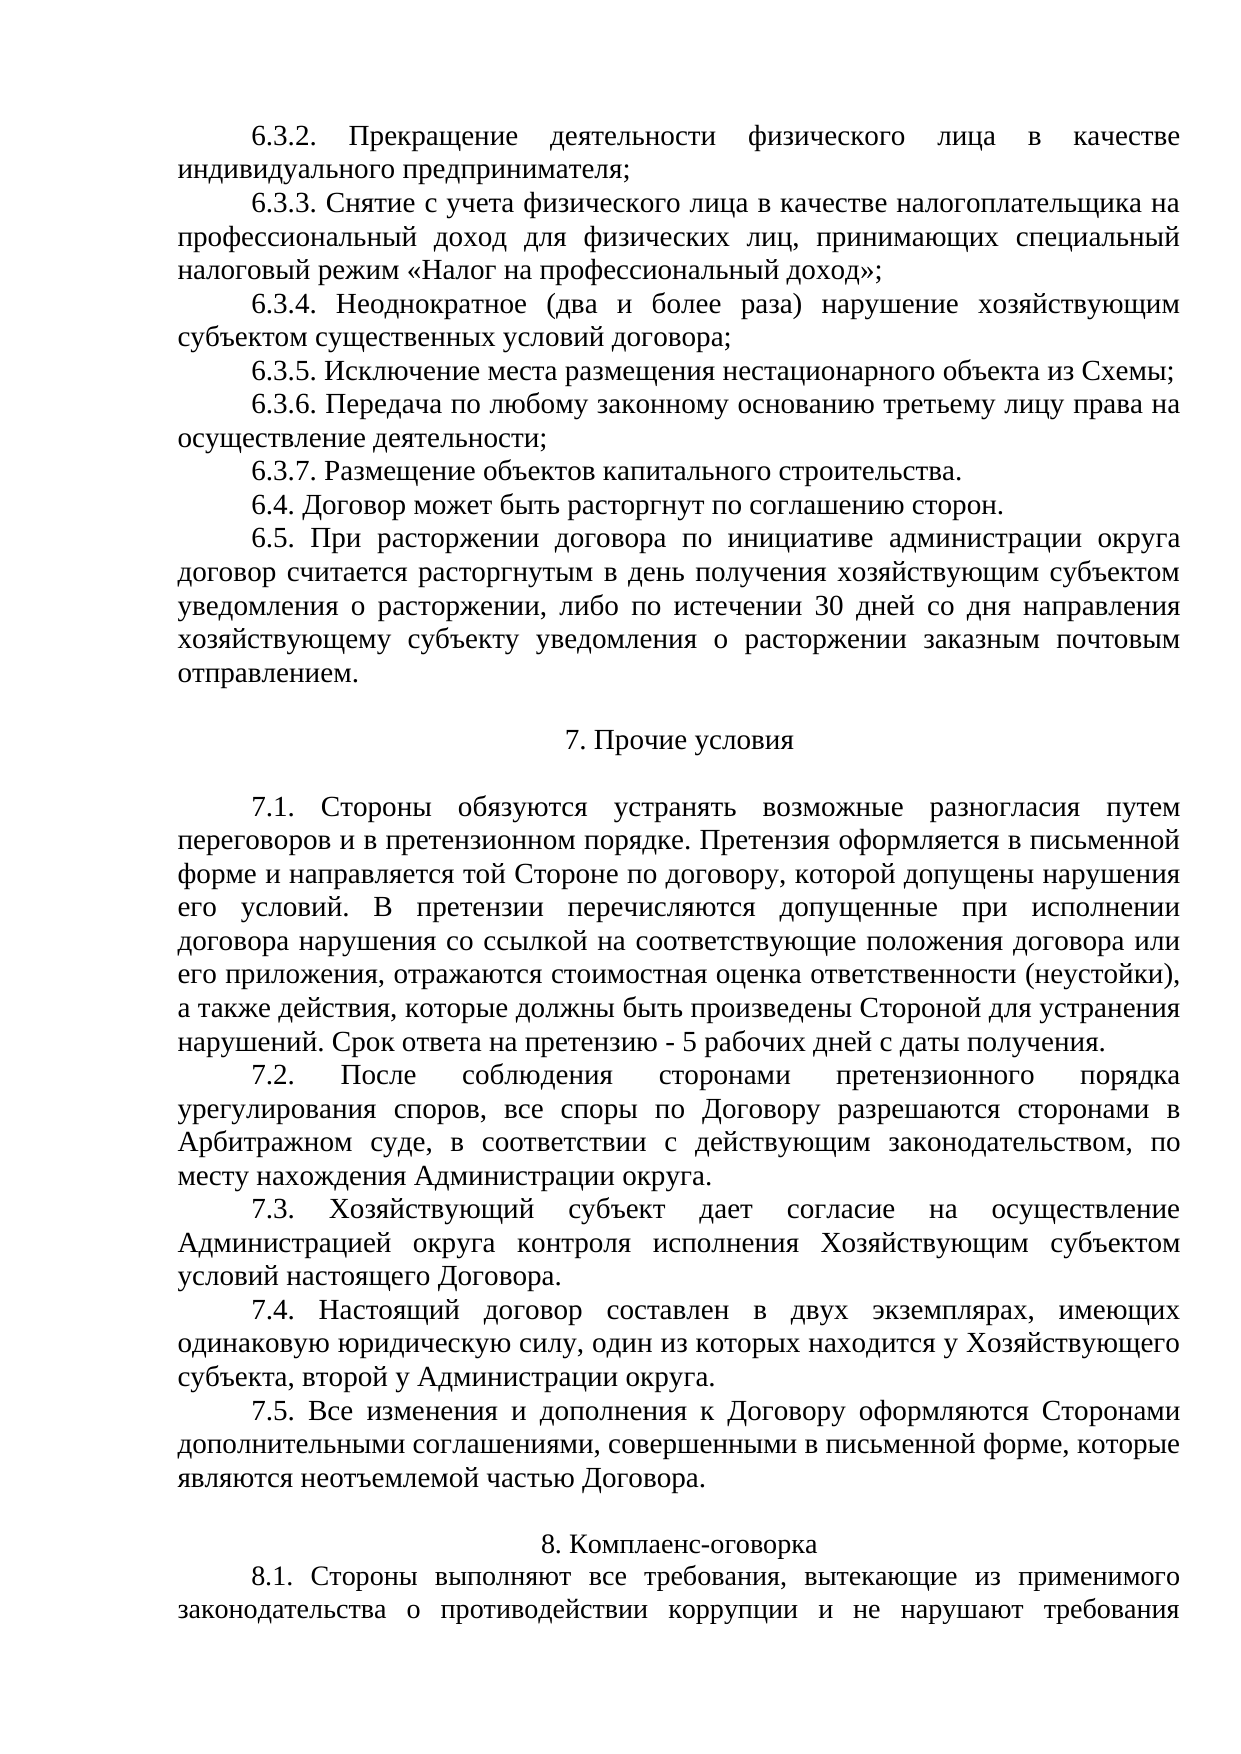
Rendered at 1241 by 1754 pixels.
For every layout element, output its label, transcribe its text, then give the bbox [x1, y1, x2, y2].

text 7.2. После соблюдения сторонами претензионного порядка урегулирования споров, все споры по Договору разрешаются сторонами в Арбитражном суде, в соответствии с действующим законодательством, по месту нахождения Администрации округа. [177, 1057, 1181, 1191]
text 6.3.4. Неоднократное (два и более раза) нарушение хозяйствующим субъектом существенных условий договора; [177, 286, 1181, 353]
text 6.4. Договор может быть расторгнут по соглашению сторон. [177, 487, 1181, 521]
text 7.1. Стороны обязуются устранять возможные разногласия путем переговоров и в претензионном порядке. Претензия оформляется в письменной форме и направляется той Стороне по договору, которой допущены нарушения его условий. В претензии перечисляются допущенные при исполнении договора нарушения со ссылкой на соответствующие положения договора или его приложения, отражаются стоимостная оценка ответственности (неустойки), а также действия, которые должны быть произведены Стороной для устранения нарушений. Срок ответа на претензию - 5 рабочих дней с даты получения. [177, 789, 1181, 1057]
text 7.3. Хозяйствующий субъект дает согласие на осуществление Администрацией округа контроля исполнения Хозяйствующим субъектом условий настоящего Договора. [177, 1191, 1181, 1292]
text 6.3.3. Снятие с учета физического лица в качестве налогоплательщика на профессиональный доход для физических лиц, принимающих специальный налоговый режим «Налог на профессиональный доход»; [177, 185, 1181, 286]
text 8. Комплаенс-оговорка [177, 1527, 1181, 1559]
text 7. Прочие условия [177, 722, 1181, 755]
text 7.5. Все изменения и дополнения к Договору оформляются Сторонами дополнительными соглашениями, совершенными в письменной форме, которые являются неотъемлемой частью Договора. [177, 1393, 1181, 1493]
text 6.5. При расторжении договора по инициативе администрации округа договор считается расторгнутым в день получения хозяйствующим субъектом уведомления о расторжении, либо по истечении 30 дней со дня направления хозяйствующему субъекту уведомления о расторжении заказным почтовым отправлением. [177, 521, 1181, 688]
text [177, 1559, 1181, 1624]
text 6.3.5. Исключение места размещения нестационарного объекта из Схемы; [177, 353, 1181, 386]
text 6.3.6. Передача по любому законному основанию третьему лицу права на осуществление деятельности; [177, 386, 1181, 453]
text 6.3.2. Прекращение деятельности физического лица в качестве индивидуального предпринимателя; [177, 118, 1181, 185]
text 7.4. Настоящий договор составлен в двух экземплярах, имеющих одинаковую юридическую силу, один из которых находится у Хозяйствующего субъекта, второй у Администрации округа. [177, 1292, 1181, 1393]
text 6.3.7. Размещение объектов капитального строительства. [177, 453, 1181, 487]
